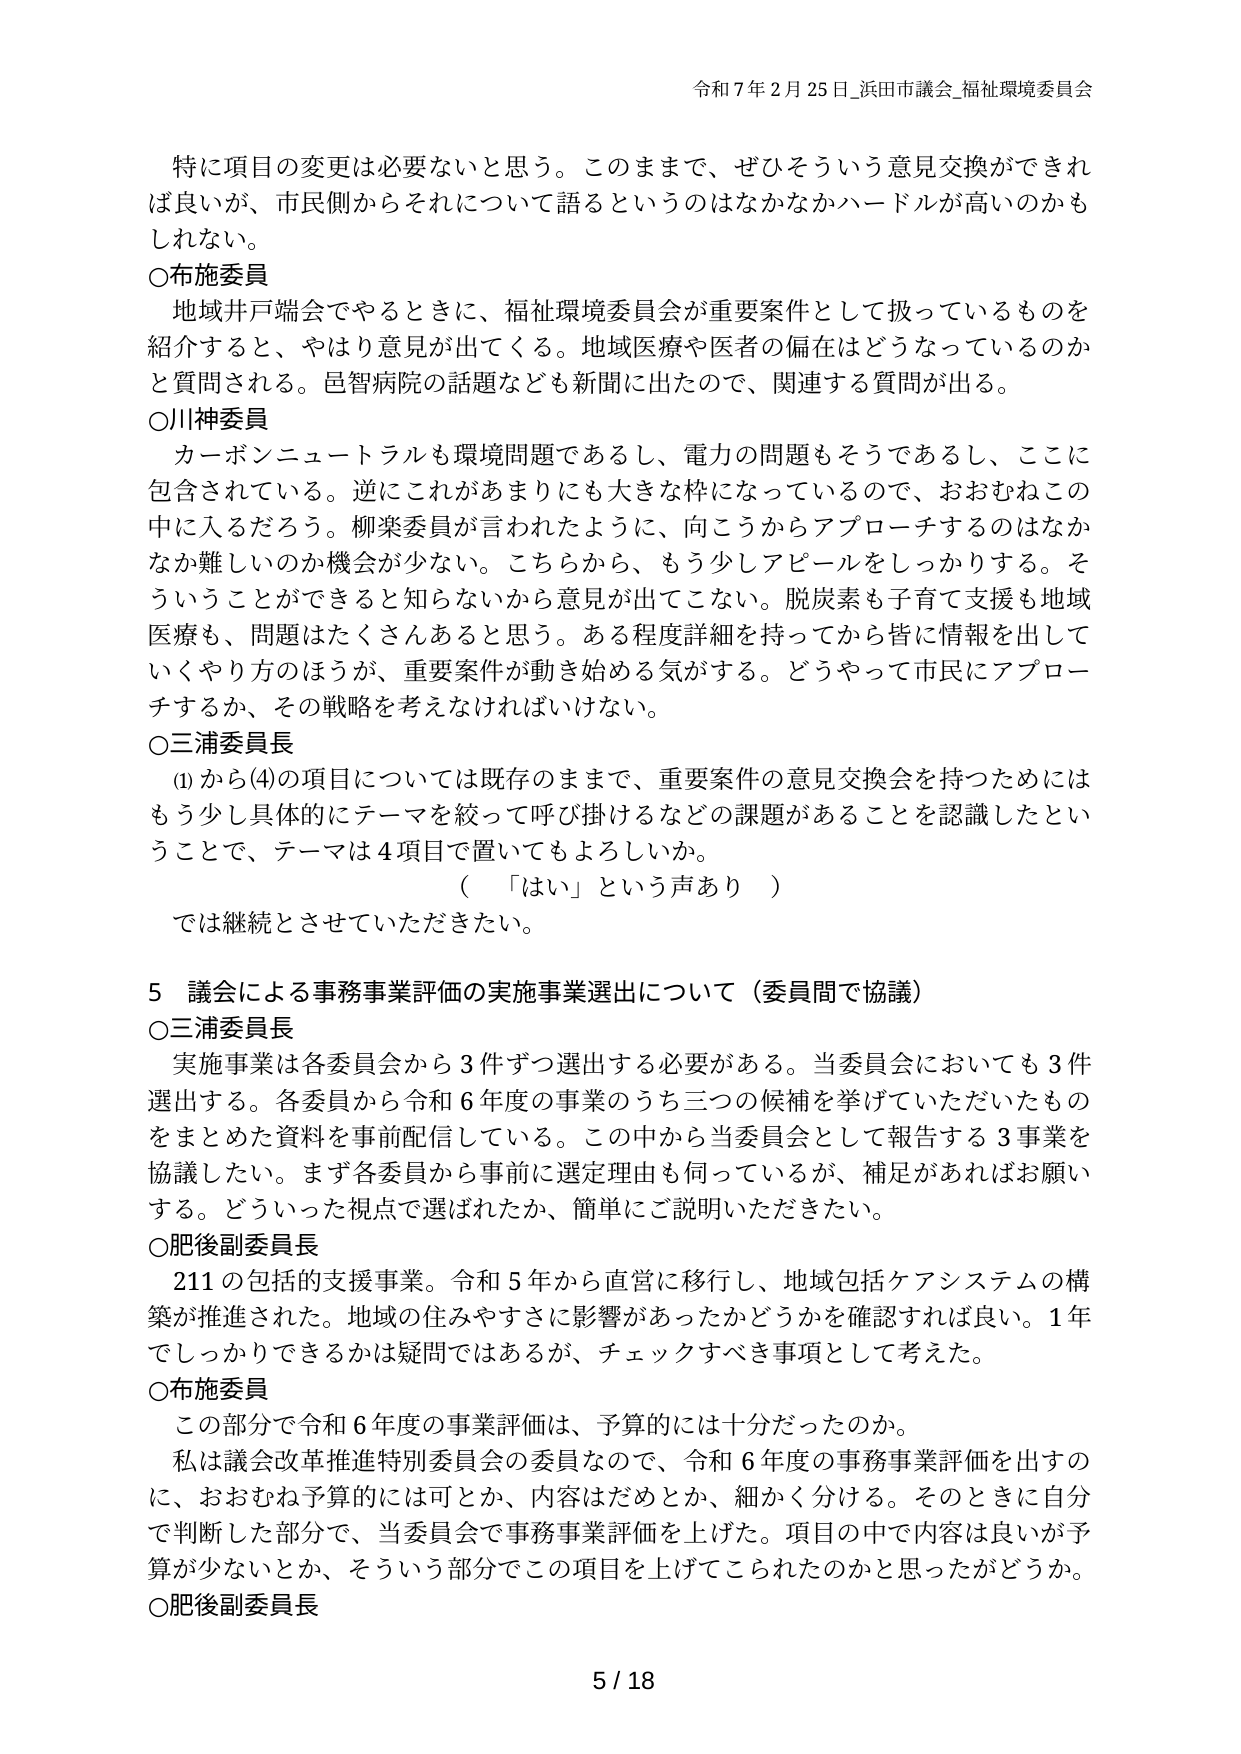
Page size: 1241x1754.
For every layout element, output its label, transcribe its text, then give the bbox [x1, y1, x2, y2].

text 211の包括的支援事業。令和5年から直営に移行し、地域包括ケアシステムの構築が推進された。地域の住みやすさに影響があったかどうかを確認すれば良い。1年でしっかりできるかは疑問ではあるが、チェックすべき事項として考えた。 [148, 1261, 1092, 1369]
text ○布施委員 [148, 256, 1092, 292]
text ⑴から⑷の項目については既存のままで、重要案件の意見交換会を持つためにはもう少し具体的にテーマを絞って呼び掛けるなどの課題があることを認識したということで、テーマは4項目で置いてもよろしいか。 [148, 759, 1092, 868]
text （ 「はい」という声あり ） [148, 868, 1092, 903]
text 特に項目の変更は必要ないと思う。このままで、ぜひそういう意見交換ができれば良いが、市民側からそれについて語るというのはなかなかハードルが高いのかもしれない。 [148, 148, 1092, 256]
text カーボンニュートラルも環境問題であるし、電力の問題もそうであるし、ここに包含されている。逆にこれがあまりにも大きな枠になっているので、おおむねこの中に入るだろう。柳楽委員が言われたように、向こうからアプローチするのはなかなか難しいのか機会が少ない。こちらから、もう少しアピールをしっかりする。そういうことができると知らないから意見が出てこない。脱炭素も子育て支援も地域医療も、問題はたくさんあると思う。ある程度詳細を持ってから皆に情報を出していくやり方のほうが、重要案件が動き始める気がする。どうやって市民にアプローチするか、その戦略を考えなければいけない。 [148, 436, 1092, 723]
text 実施事業は各委員会から3件ずつ選出する必要がある。当委員会においても3件選出する。各委員から令和6年度の事業のうち三つの候補を挙げていただいたものをまとめた資料を事前配信している。この中から当委員会として報告する3事業を協議したい。まず各委員から事前に選定理由も伺っているが、補足があればお願いする。どういった視点で選ばれたか、簡単にご説明いただきたい。 [148, 1045, 1092, 1225]
text ○肥後副委員長 [148, 1225, 1092, 1261]
text ○川神委員 [148, 399, 1092, 436]
text 地域井戸端会でやるときに、福祉環境委員会が重要案件として扱っているものを紹介すると、やはり意見が出てくる。地域医療や医者の偏在はどうなっているのかと質問される。邑智病院の話題なども新聞に出たので、関連する質問が出る。 [148, 292, 1092, 399]
text では継続とさせていただきたい。 [148, 903, 1092, 939]
text ○布施委員 [148, 1369, 1092, 1406]
text ○肥後副委員長 [148, 1586, 1092, 1622]
text この部分で令和6年度の事業評価は、予算的には十分だったのか。 [148, 1406, 1092, 1442]
text 5 議会による事務事業評価の実施事業選出について（委員間で協議） [148, 973, 1092, 1009]
text ○三浦委員長 [148, 1009, 1092, 1045]
text 私は議会改革推進特別委員会の委員なので、令和6年度の事務事業評価を出すのに、おおむね予算的には可とか、内容はだめとか、細かく分ける。そのときに自分で判断した部分で、当委員会で事務事業評価を上げた。項目の中で内容は良いが予算が少ないとか、そういう部分でこの項目を上げてこられたのかと思ったがどうか。 [148, 1442, 1092, 1586]
text ○三浦委員長 [148, 723, 1092, 759]
